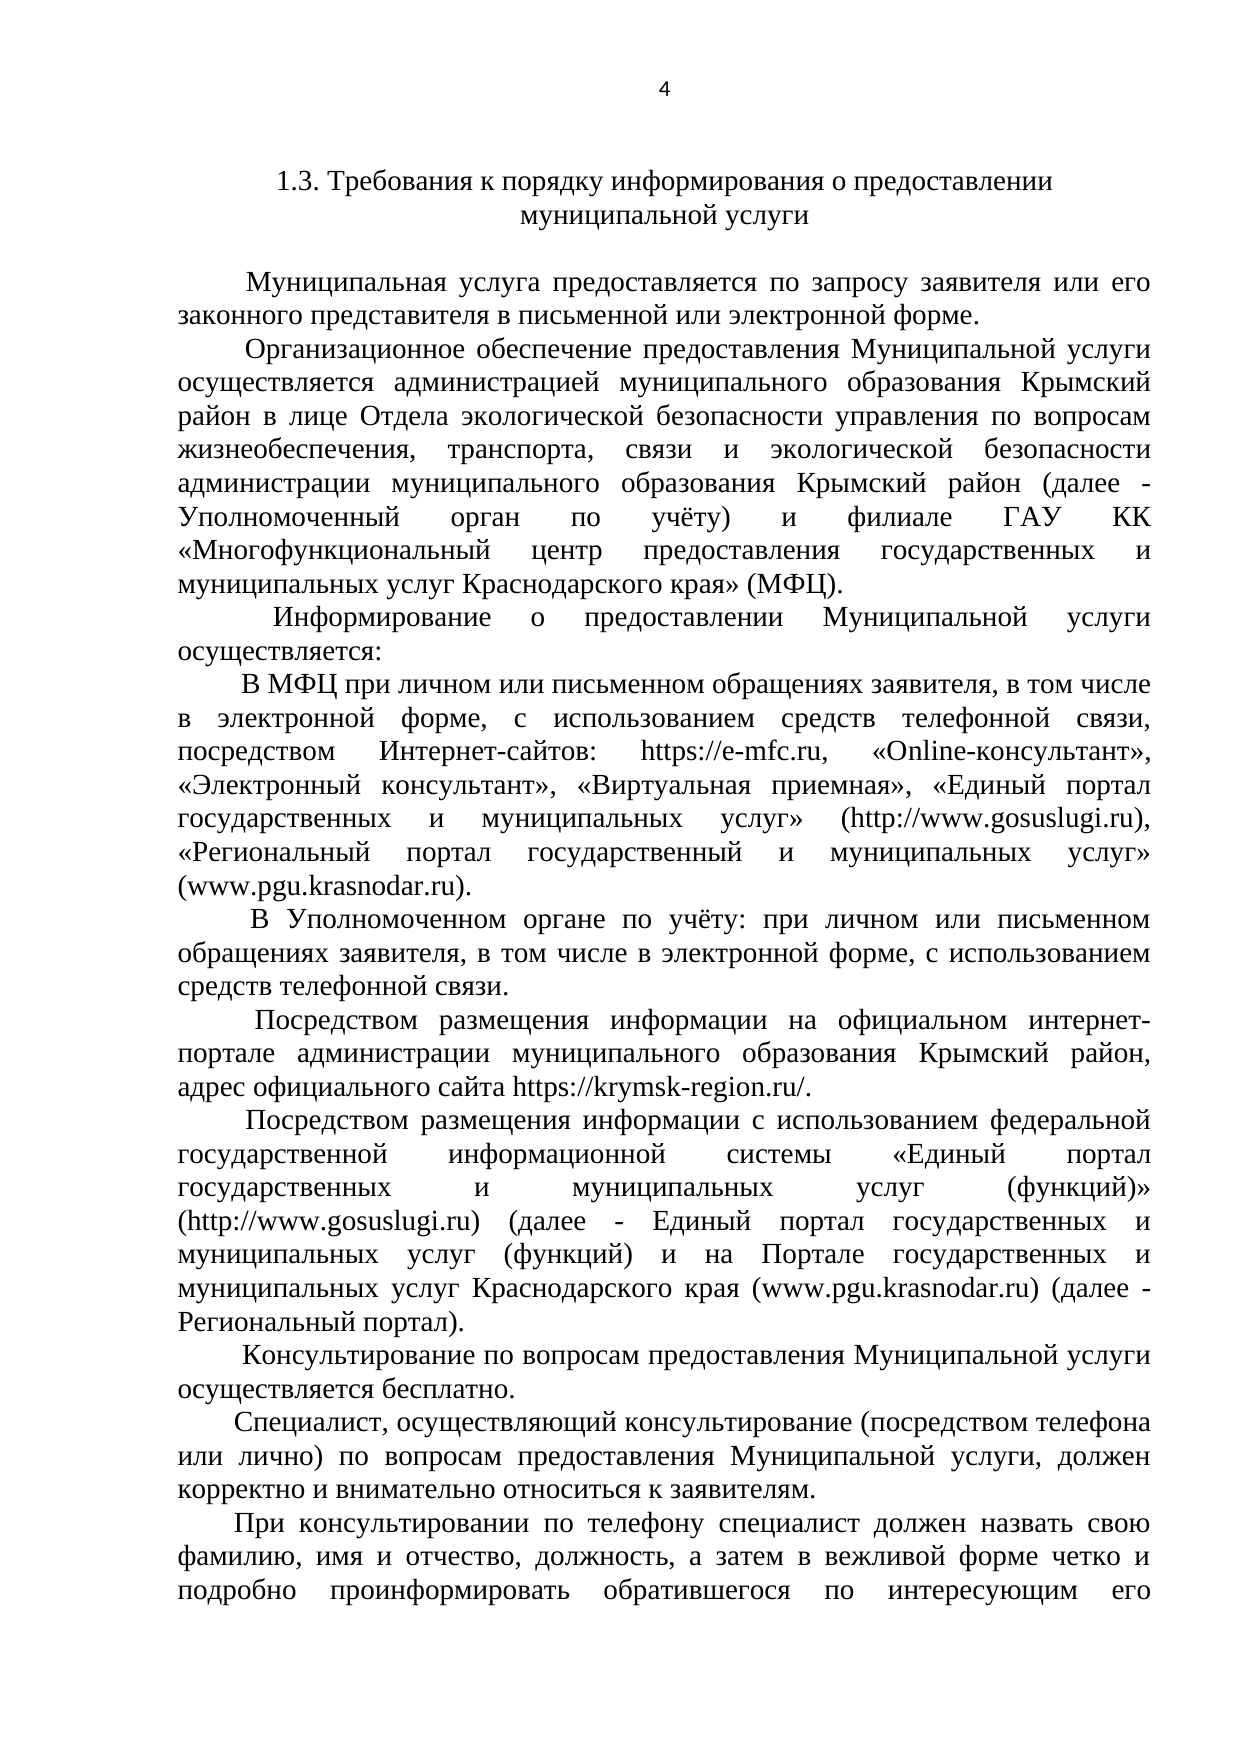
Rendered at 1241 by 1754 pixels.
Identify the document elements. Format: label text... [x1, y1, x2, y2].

text В Уполномоченном органе по учёту: при личном или письменном обращениях заявителя, в том числе в электронной форме, с использованием средств телефонной связи. [177, 901, 1152, 1002]
text Консультирование по вопросам предоставления Муниципальной услуги осуществляется бесплатно. [177, 1337, 1152, 1404]
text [177, 1505, 1152, 1606]
text муниципальной услуги [177, 197, 1152, 230]
text Информирование о предоставлении Муниципальной услуги осуществляется: [177, 599, 1152, 666]
text Специалист, осуществляющий консультирование (посредством телефона или лично) по вопросам предоставления Муниципальной услуги, должен корректно и внимательно относиться к заявителям. [177, 1404, 1152, 1505]
text Посредством размещения информации на официальном интернет-портале администрации муниципального образования Крымский район, адрес официального сайта https://krymsk-region.ru/. [177, 1002, 1152, 1102]
text 1.3. Требования к порядку информирования о предоставлении [177, 163, 1152, 197]
text Организационное обеспечение предоставления Муниципальной услуги осуществляется администрацией муниципального образования Крымский район в лице Отдела экологической безопасности управления по вопросам жизнеобеспечения, транспорта, связи и экологической безопасности администрации муниципального образования Крымский район (далее - Уполномоченный орган по учёту) и филиале ГАУ КК «Многофункциональный центр предоставления государственных и муниципальных услуг Краснодарского края» (МФЦ). [177, 331, 1152, 599]
text Муниципальная услуга предоставляется по запросу заявителя или его законного представителя в письменной или электронной форме. [177, 264, 1152, 331]
text В МФЦ при личном или письменном обращениях заявителя, в том числе в электронной форме, с использованием средств телефонной связи, посредством Интернет-сайтов: https://e-mfc.ru, «Online-консультант», «Электронный консультант», «Виртуальная приемная», «Единый портал государственных и муниципальных услуг» (http://www.gosuslugi.ru), «Региональный портал государственный и муниципальных услуг» (www.pgu.krasnodar.ru). [177, 666, 1152, 901]
text Посредством размещения информации с использованием федеральной государственной информационной системы «Единый портал государственных и муниципальных услуг (функций)» (http://www.gosuslugi.ru) (далее - Единый портал государственных и муниципальных услуг (функций) и на Портале государственных и муниципальных услуг Краснодарского края (www.pgu.krasnodar.ru) (далее - Региональный портал). [177, 1102, 1152, 1337]
